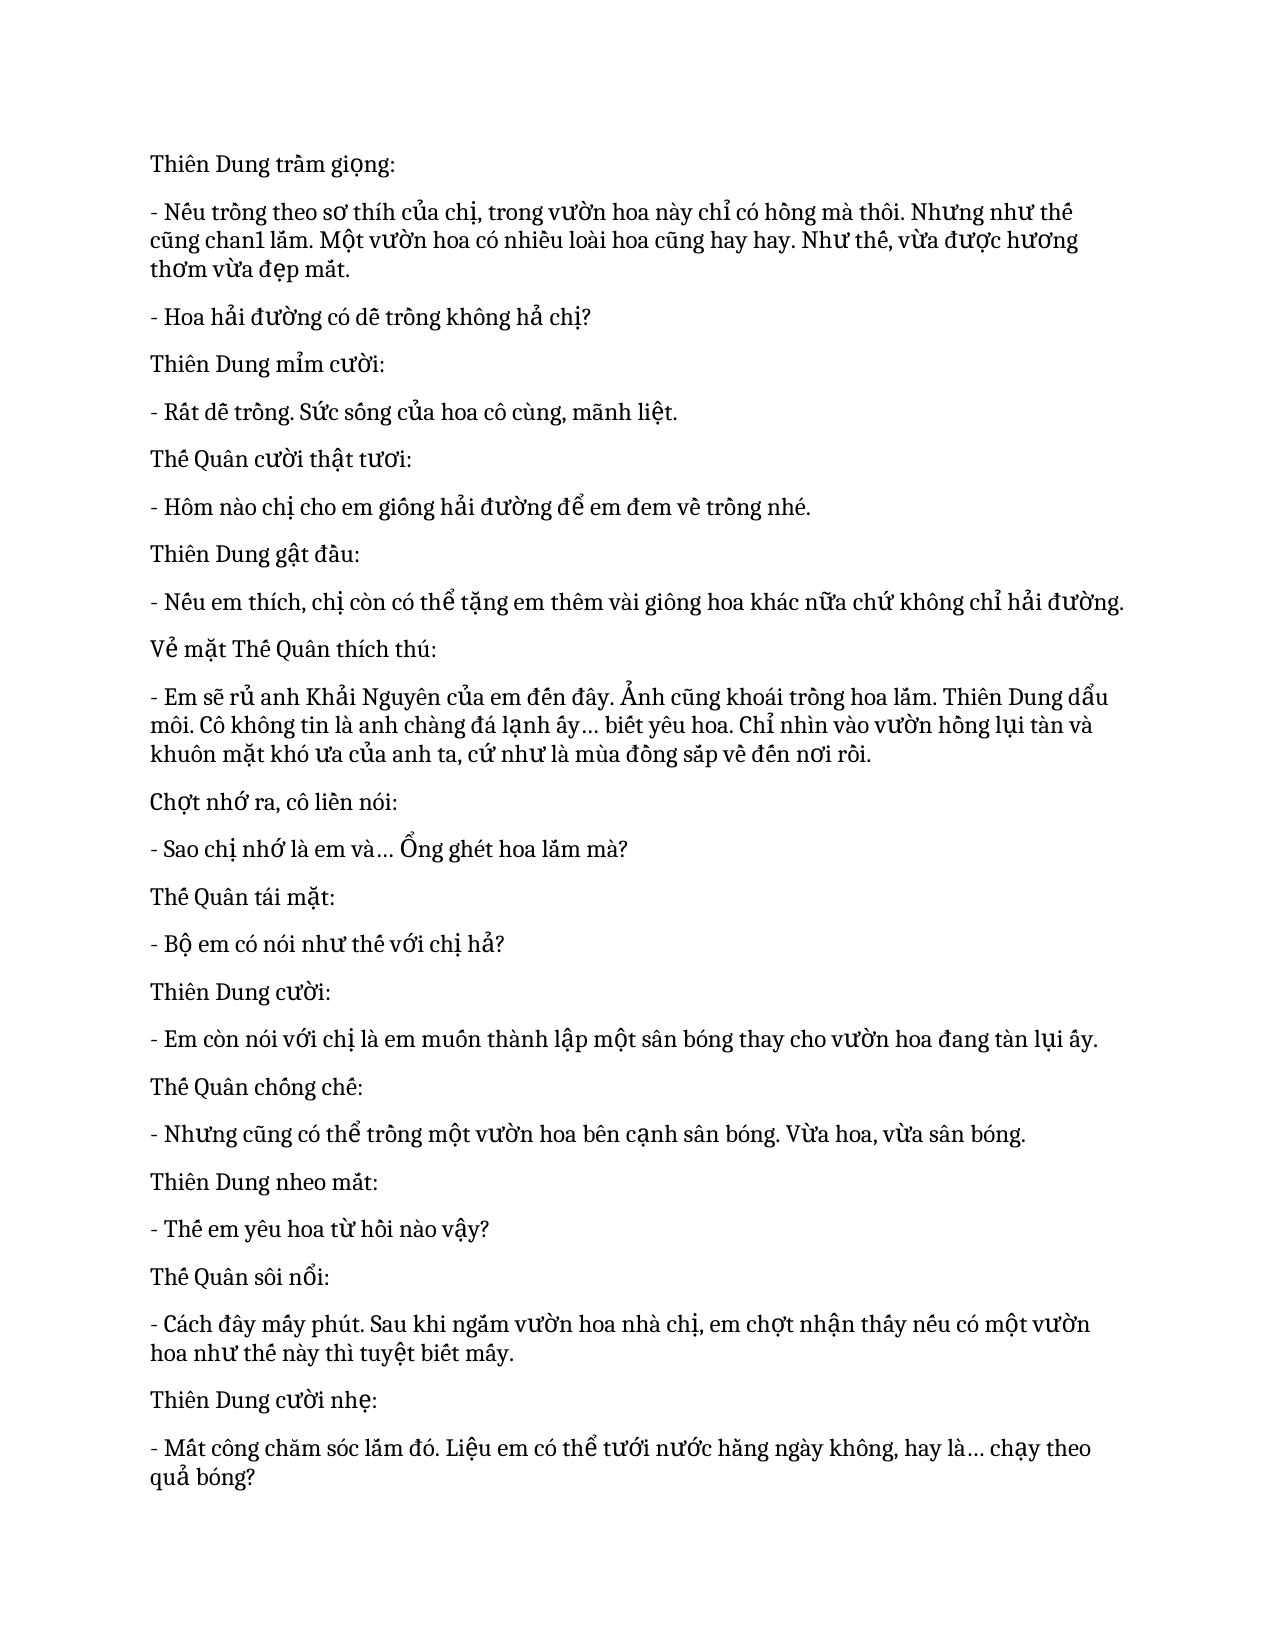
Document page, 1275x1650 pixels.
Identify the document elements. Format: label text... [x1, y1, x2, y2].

text Thế Quân sôi nổi: [150, 1262, 1125, 1291]
text - Rất dễ trồng. Sức sống của hoa cô cùng, mãnh liệt. [150, 397, 1125, 426]
text Thế Quân cười thật tươi: [150, 445, 1125, 474]
text Thế Quân chống chế: [150, 1072, 1125, 1101]
text - Em còn nói với chị là em muốn thành lập một sân bóng thay cho vườn hoa đang tàn lụi ấy. [150, 1025, 1125, 1054]
text - Cách đây mấy phút. Sau khi ngắm vườn hoa nhà chị, em chợt nhận thấy nếu có một vườn hoa như thế này thì tuyệt biết mấy. [150, 1310, 1125, 1367]
text - Mất công chăm sóc lắm đó. Liệu em có thể tưới nước hằng ngày không, hay là… chạy theo quả bóng? [150, 1434, 1125, 1491]
text - Bộ em có nói như thế với chị hả? [150, 930, 1125, 959]
text Thiên Dung trầm giọng: [150, 150, 1125, 179]
text Thiên Dung cười: [150, 977, 1125, 1006]
text - Thế em yêu hoa từ hồi nào vậy? [150, 1215, 1125, 1244]
text - Em sẽ rủ anh Khải Nguyên của em đến đây. Ảnh cũng khoái trồng hoa lắm. Thiên Dung dẩu môi. Cô không tin là anh chàng đá lạnh ấy… biết yêu hoa. Chỉ nhìn vào vườn hồng lụi tàn và khuôn mặt khó ưa của anh ta, cứ như là mùa đồng sắp về đến nơi rồi. [150, 682, 1125, 769]
text Vẻ mặt Thế Quân thích thú: [150, 635, 1125, 664]
text Thế Quân tái mặt: [150, 882, 1125, 911]
text Thiên Dung gật đầu: [150, 540, 1125, 569]
text Chợt nhớ ra, cô liền nói: [150, 787, 1125, 816]
text Thiên Dung nheo mắt: [150, 1167, 1125, 1196]
text - Nhưng cũng có thể trồng một vườn hoa bên cạnh sân bóng. Vừa hoa, vừa sân bóng. [150, 1120, 1125, 1149]
text - Nếu em thích, chị còn có thể tặng em thêm vài giông hoa khác nữa chứ không chỉ hải đường. [150, 587, 1125, 616]
text Thiên Dung mỉm cười: [150, 350, 1125, 379]
text Thiên Dung cười nhẹ: [150, 1386, 1125, 1415]
text - Hoa hải đường có dễ trồng không hả chị? [150, 302, 1125, 331]
text - Hôm nào chị cho em giống hải đường để em đem về trồng nhé. [150, 492, 1125, 521]
text - Sao chị nhớ là em và… Ổng ghét hoa lắm mà? [150, 835, 1125, 864]
text - Nếu trồng theo sơ thíh của chị, trong vườn hoa này chỉ có hồng mà thôi. Nhưng như thế cũng chan1 lắm. Một vườn hoa có nhiều loài hoa cũng hay hay. Như thế, vừa được hương thơm vừa đẹp mắt. [150, 197, 1125, 284]
